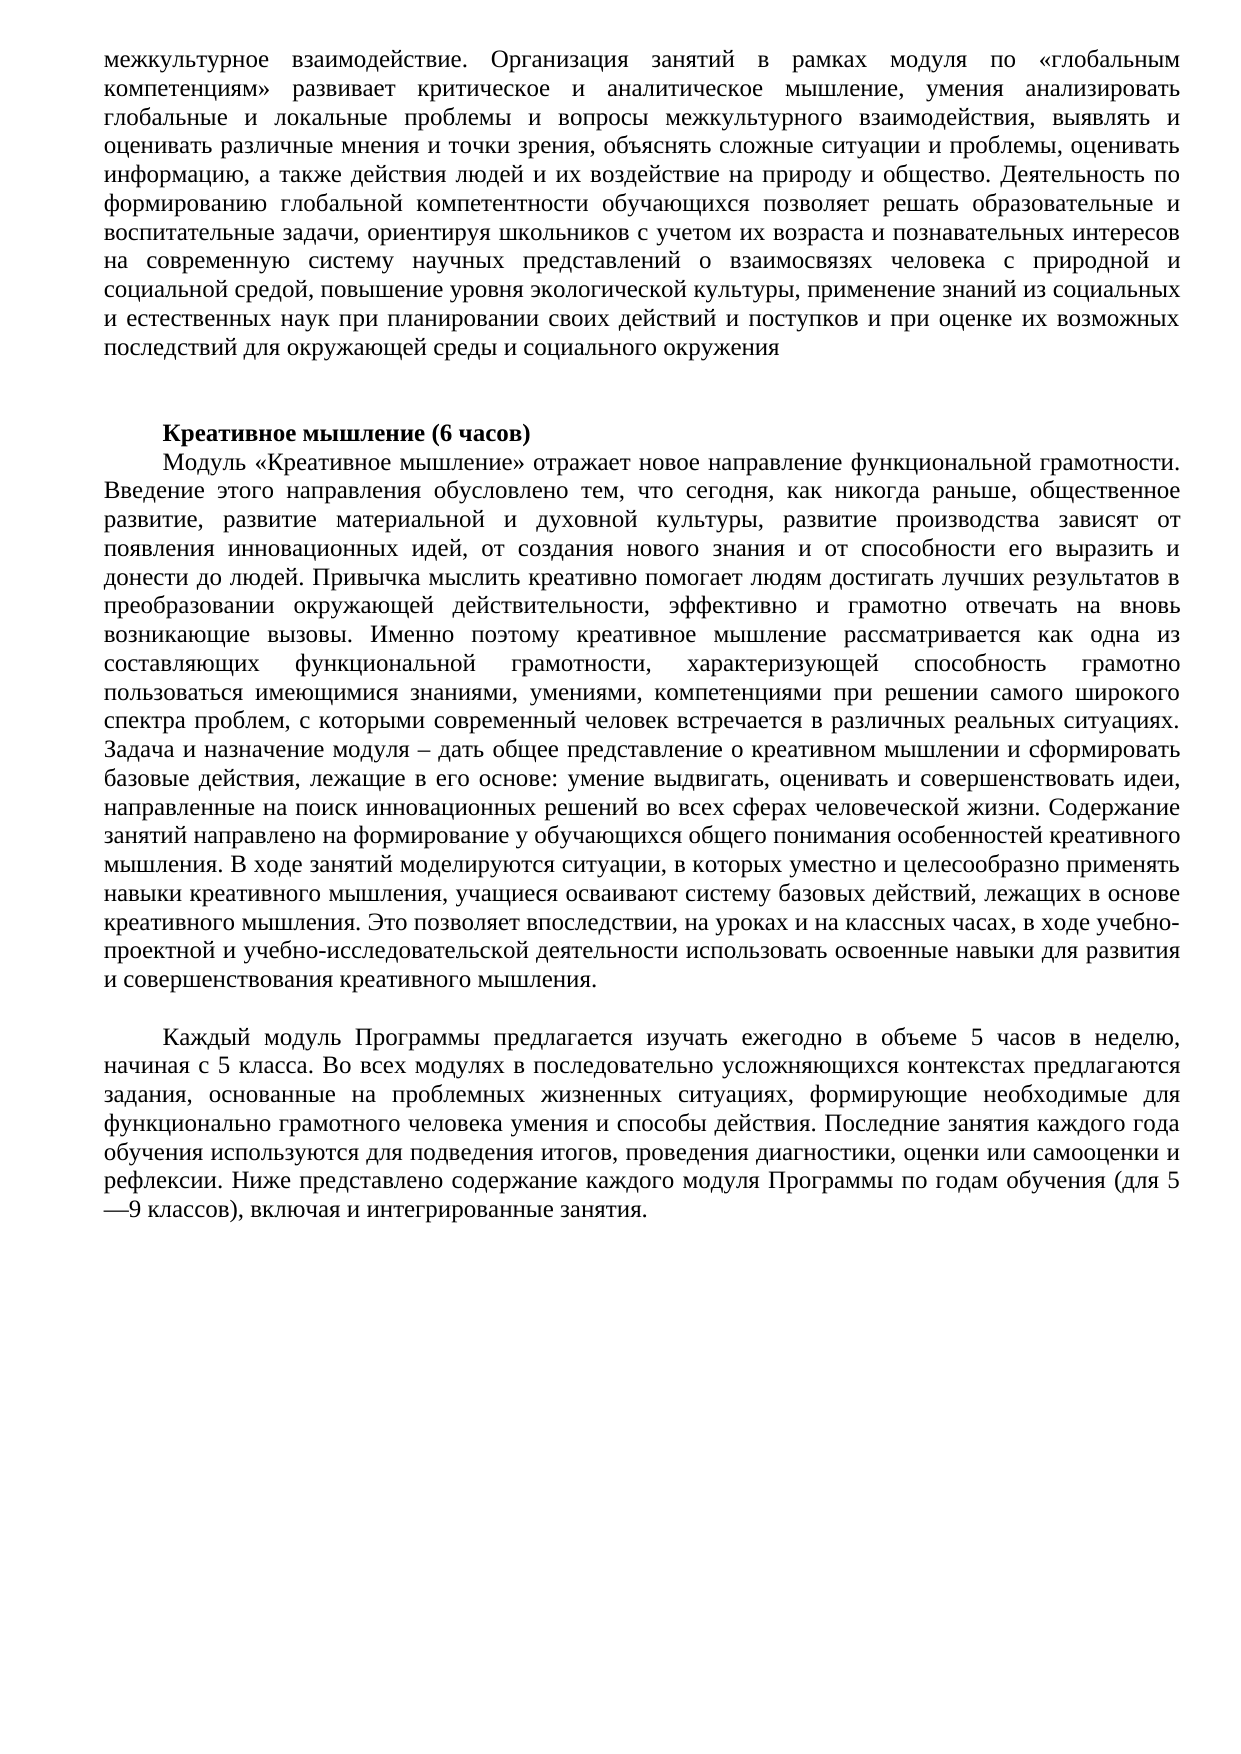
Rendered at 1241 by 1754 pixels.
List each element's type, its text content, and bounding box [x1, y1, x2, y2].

text Каждый модуль Программы предлагается изучать ежегодно в объеме 5 часов в неделю, начиная с 5 класса. Во всех модулях в последовательно усложняющихся контекстах предлагаются задания, основанные на проблемных жизненных ситуациях, формирующие необходимые для функционально грамотного человека умения и способы действия. Последние занятия каждого года обучения используются для подведения итогов, проведения диагностики, оценки или самооценки и рефлексии. Ниже представлено содержание каждого модуля Программы по годам обучения (для 5—9 классов), включая и интегрированные занятия. [103, 1022, 1181, 1223]
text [103, 44, 1181, 361]
text Модуль «Креативное мышление» отражает новое направление функциональной грамотности. Введение этого направления обусловлено тем, что сегодня, как никогда раньше, общественное развитие, развитие материальной и духовной культуры, развитие производства зависят от появления инновационных идей, от создания нового знания и от способности его выразить и донести до людей. Привычка мыслить креативно помогает людям достигать лучших результатов в преобразовании окружающей действительности, эффективно и грамотно отвечать на вновь возникающие вызовы. Именно поэтому креативное мышление рассматривается как одна из составляющих функциональной грамотности, характеризующей способность грамотно пользоваться имеющимися знаниями, умениями, компетенциями при решении самого широкого спектра проблем, с которыми современный человек встречается в различных реальных ситуациях. Задача и назначение модуля – дать общее представление о креативном мышлении и сформировать базовые действия, лежащие в его основе: умение выдвигать, оценивать и совершенствовать идеи, направленные на поиск инновационных решений во всех сферах человеческой жизни. Содержание занятий направлено на формирование у обучающихся общего понимания особенностей креативного мышления. В ходе занятий моделируются ситуации, в которых уместно и целесообразно применять навыки креативного мышления, учащиеся осваивают систему базовых действий, лежащих в основе креативного мышления. Это позволяет впоследствии, на уроках и на классных часах, в ходе учебно-проектной и учебно-исследовательской деятельности использовать освоенные навыки для развития и совершенствования креативного мышления. [103, 447, 1181, 993]
text Креативное мышление (6 часов) [103, 418, 1181, 447]
